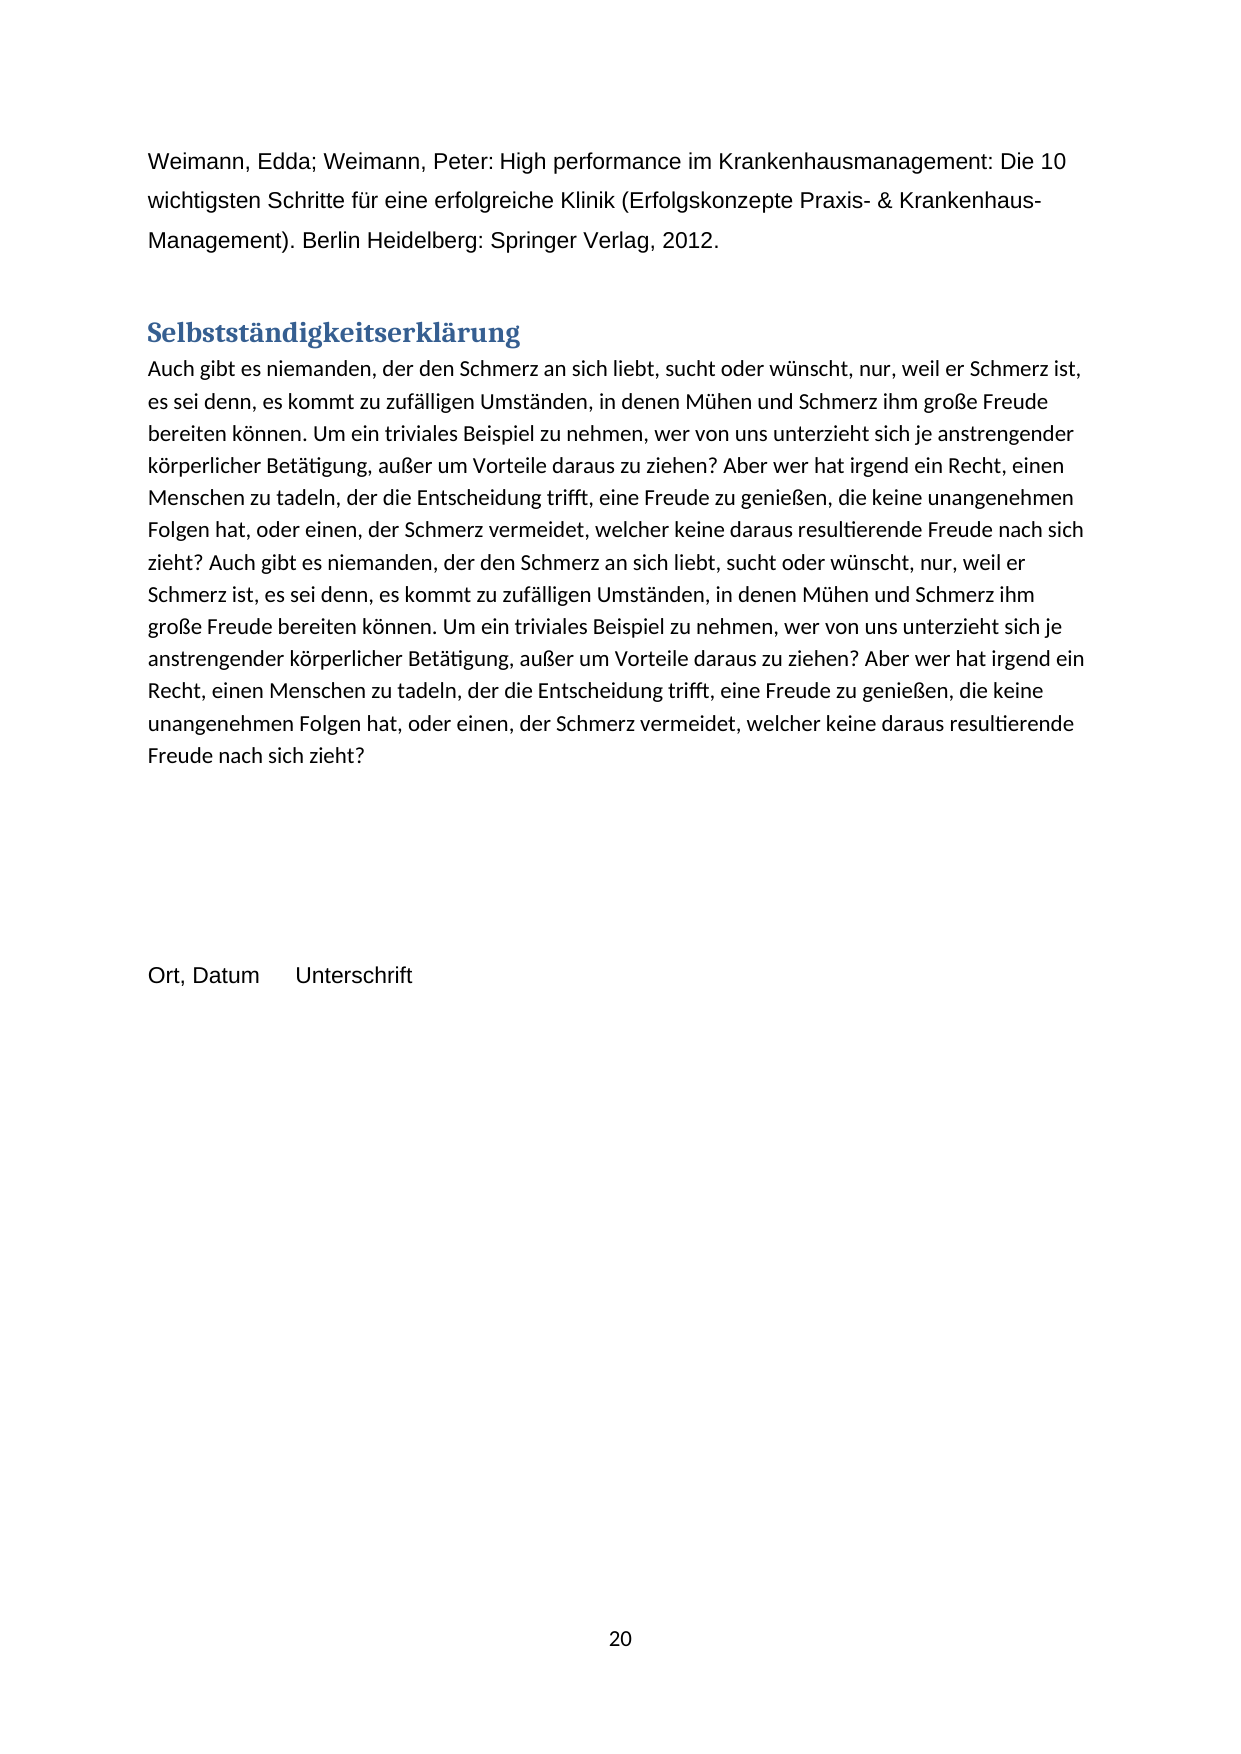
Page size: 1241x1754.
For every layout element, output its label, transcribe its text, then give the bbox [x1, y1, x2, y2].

subtitle Selbstständigkeitserklärung [148, 316, 1093, 349]
text Weimann, Edda; Weimann, Peter: High performance im Krankenhausmanagement: Die 10 wichtigsten Schritte für eine erfolgreiche Klinik (Erfolgskonzepte Praxis- & Krankenhaus-Management). Berlin Heidelberg: Springer Verlag, 2012. [148, 148, 1093, 253]
text Ort, Datum Unterschrift [148, 962, 1093, 989]
text Auch gibt es niemanden, der den Schmerz an sich liebt, sucht oder wünscht, nur, weil er Schmerz ist, es sei denn, es kommt zu zufälligen Umständen, in denen Mühen und Schmerz ihm große Freude bereiten können. Um ein triviales Beispiel zu nehmen, wer von uns unterzieht sich je anstrengender körperlicher Betätigung, außer um Vorteile daraus zu ziehen? Aber wer hat irgend ein Recht, einen Menschen zu tadeln, der die Entscheidung trifft, eine Freude zu genießen, die keine unangenehmen Folgen hat, oder einen, der Schmerz vermeidet, welcher keine daraus resultierende Freude nach sich zieht? Auch gibt es niemanden, der den Schmerz an sich liebt, sucht oder wünscht, nur, weil er Schmerz ist, es sei denn, es kommt zu zufälligen Umständen, in denen Mühen und Schmerz ihm große Freude bereiten können. Um ein triviales Beispiel zu nehmen, wer von uns unterzieht sich je anstrengender körperlicher Betätigung, außer um Vorteile daraus zu ziehen? Aber wer hat irgend ein Recht, einen Menschen zu tadeln, der die Entscheidung trifft, eine Freude zu genießen, die keine unangenehmen Folgen hat, oder einen, der Schmerz vermeidet, welcher keine daraus resultierende Freude nach sich zieht? [148, 354, 1093, 769]
